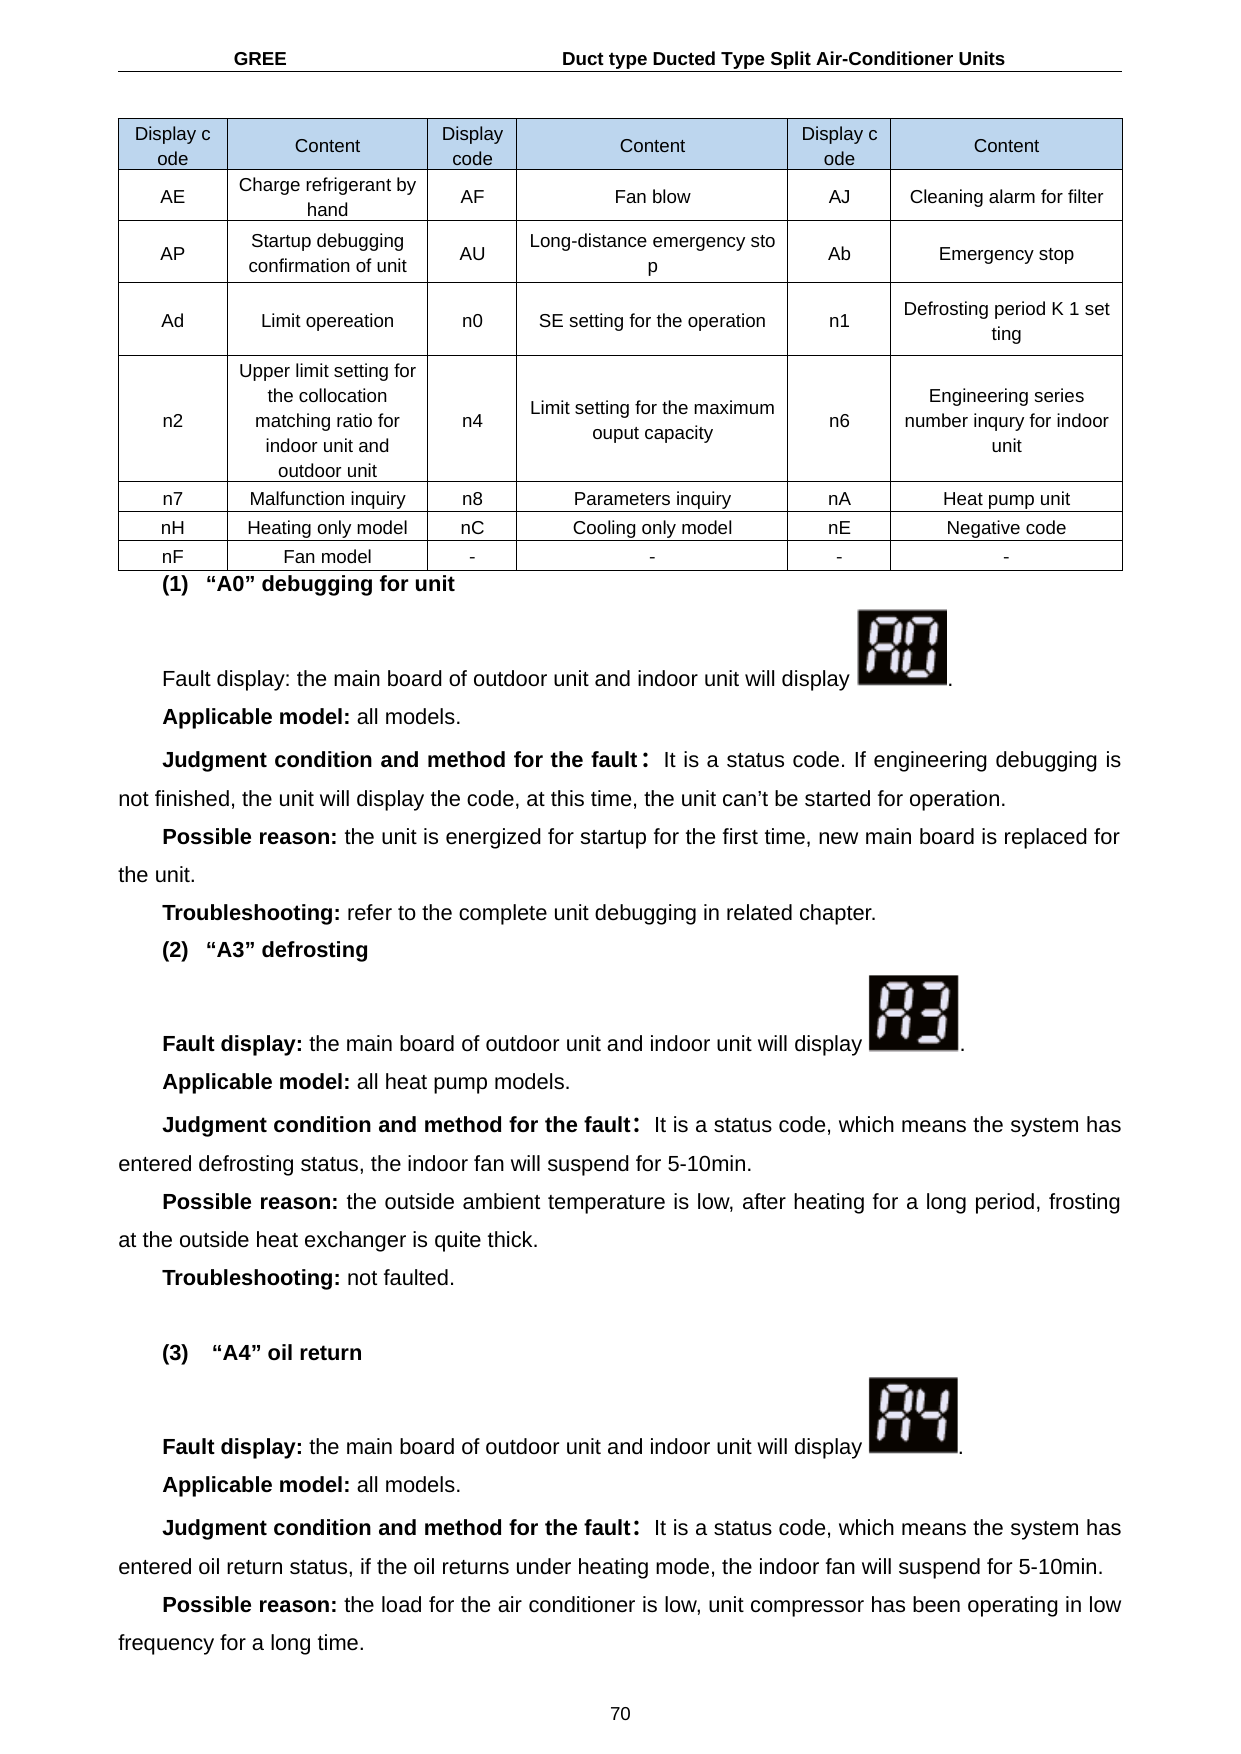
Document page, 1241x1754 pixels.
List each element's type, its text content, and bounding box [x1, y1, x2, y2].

table_header Display code [119, 119, 227, 169]
table_cell Heating only model [228, 512, 427, 540]
list “A4” oil return [162, 1340, 1122, 1365]
table_cell AE [119, 170, 227, 220]
table_cell Cleaning alarm for filter [891, 170, 1122, 220]
table_cell n0 [428, 283, 516, 355]
table_cell n4 [428, 356, 516, 481]
table_cell n6 [788, 356, 890, 481]
table_cell Startup debugging confirmation of unit [228, 221, 427, 282]
table_cell SE setting for the operation [517, 283, 787, 355]
picture [868, 975, 960, 1052]
text Judgment condition and method for the fault：It is a status code, which means the system has entered oil return status, if the oil returns under heating mode, the indoor fan will suspend for 5-10min. [118, 1509, 1122, 1579]
text Applicable model: all heat pump models. [118, 1069, 1122, 1094]
table_header Display code [788, 119, 890, 169]
text Judgment condition and method for the fault：It is a status code, which means the system has entered defrosting status, the indoor fan will suspend for 5-10min. [118, 1107, 1122, 1176]
table_cell Engineering series number inqury for indoor unit [891, 356, 1122, 481]
table_cell nH [119, 512, 227, 540]
table_cell Heat pump unit [891, 482, 1122, 511]
picture [856, 608, 947, 687]
table_cell AP [119, 221, 227, 282]
text Possible reason: the unit is energized for startup for the first time, new main board is replaced for the unit. [118, 824, 1122, 887]
table_cell Ad [119, 283, 227, 355]
table_cell n2 [119, 356, 227, 481]
table_cell Malfunction inquiry [228, 482, 427, 511]
table_cell - [517, 541, 787, 569]
table_cell Fan blow [517, 170, 787, 220]
text Fault display: the main board of outdoor unit and indoor unit will display . [118, 975, 1122, 1056]
table_cell AJ [788, 170, 890, 220]
table_cell n8 [428, 482, 516, 511]
text Possible reason: the load for the air conditioner is low, unit compressor has been operating in low frequency for a long time. [118, 1592, 1122, 1654]
picture [868, 1377, 958, 1455]
table_cell AF [428, 170, 516, 220]
table_cell Defrosting period K 1 setting [891, 283, 1122, 355]
list “A0” debugging for unit [162, 571, 1122, 596]
table_cell nA [788, 482, 890, 511]
table_cell nE [788, 512, 890, 540]
table_cell n7 [119, 482, 227, 511]
table_cell Long-distance emergency stop [517, 221, 787, 282]
table_header Content [517, 119, 787, 169]
table_cell Cooling only model [517, 512, 787, 540]
table_cell Ab [788, 221, 890, 282]
table_cell Upper limit setting for the collocation matching ratio for indoor unit and outdoor unit [228, 356, 427, 481]
table_cell Limit setting for the maximum ouput capacity [517, 356, 787, 481]
table_cell Parameters inquiry [517, 482, 787, 511]
table_header Content [228, 119, 427, 169]
text Troubleshooting: not faulted. [118, 1264, 1122, 1289]
table_cell nF [119, 541, 227, 569]
table_header Content [891, 119, 1122, 169]
text Possible reason: the outside ambient temperature is low, after heating for a long period, frosting at the outside heat exchanger is quite thick. [118, 1189, 1122, 1252]
list “A3” defrosting [162, 937, 1122, 962]
table_cell - [428, 541, 516, 569]
text Fault display: the main board of outdoor unit and indoor unit will display . [118, 608, 1122, 691]
text Fault display: the main board of outdoor unit and indoor unit will display . [118, 1378, 1122, 1459]
table_cell Negative code [891, 512, 1122, 540]
text Troubleshooting: refer to the complete unit debugging in related chapter. [118, 899, 1122, 924]
table_cell Charge refrigerant by hand [228, 170, 427, 220]
table_cell AU [428, 221, 516, 282]
table_cell - [891, 541, 1122, 569]
table_cell Limit opereation [228, 283, 427, 355]
text Applicable model: all models. [118, 704, 1122, 729]
table_cell nC [428, 512, 516, 540]
table_cell Emergency stop [891, 221, 1122, 282]
text Judgment condition and method for the fault：It is a status code. If engineering debugging is not finished, the unit will display the code, at this time, the unit can’t be started for operation. [118, 742, 1122, 811]
table_cell Fan model [228, 541, 427, 569]
text Applicable model: all models. [118, 1472, 1122, 1497]
table_cell - [788, 541, 890, 569]
table_cell n1 [788, 283, 890, 355]
table_header Display code [428, 119, 516, 169]
